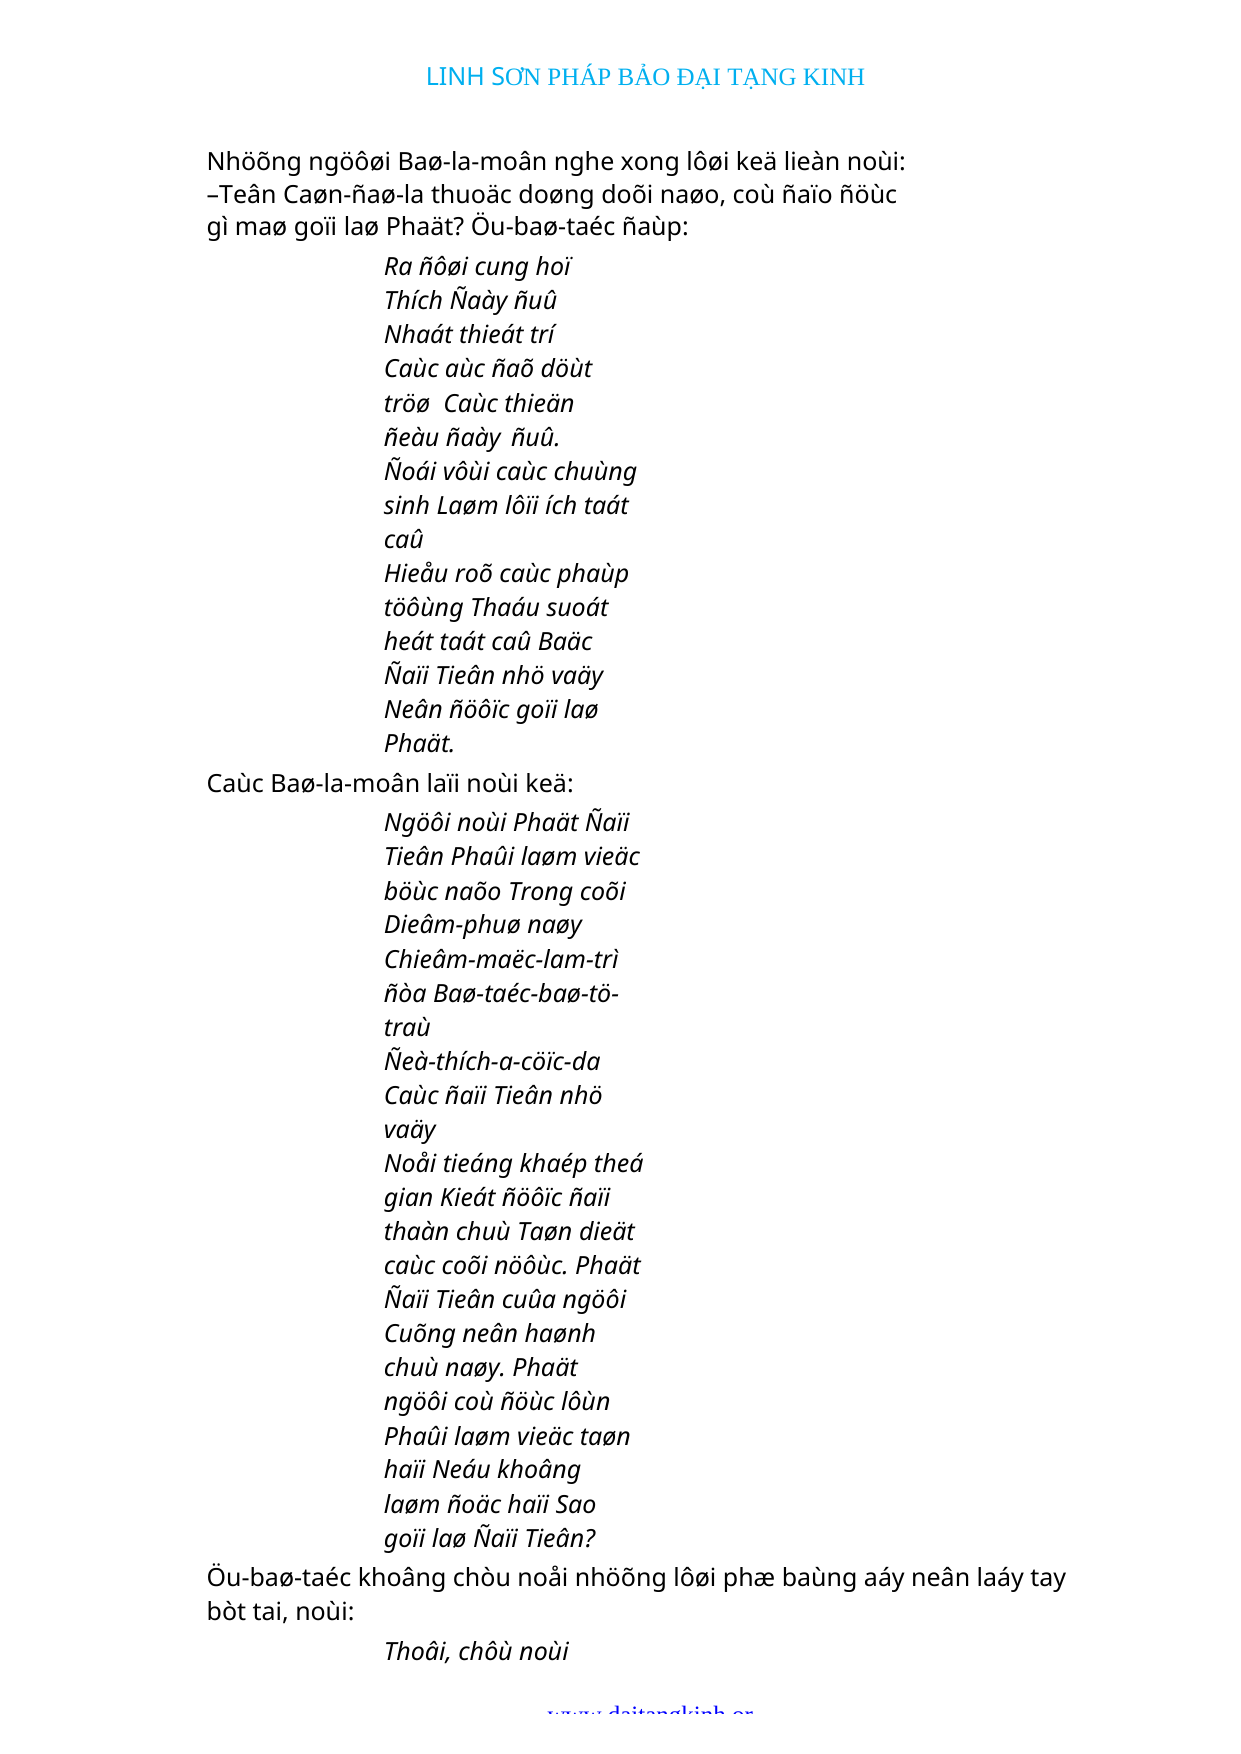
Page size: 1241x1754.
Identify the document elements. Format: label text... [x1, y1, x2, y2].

text Caùc Baø-la-moân laïi noùi keä: [206, 765, 1105, 799]
text Ñeà-thích-a-cöïc-da Caùc ñaïi Tieân nhö vaäy [384, 1043, 611, 1146]
text Nhöõng ngöôøi Baø-la-moân nghe xong lôøi keä lieàn noùi: [206, 145, 1105, 177]
text Hieåu roõ caùc phaùp töôùng Thaáu suoát heát taát caû Baäc Ñaïi Tieân nhö vaäy Neân ñöôïc goïi laø Phaät. [384, 556, 631, 760]
text –Teân Caøn-ñaø-la thuoäc doøng doõi naøo, coù ñaïo ñöùc gì maø goïi laø Phaät? Öu-baø-taéc ñaùp: [206, 177, 904, 243]
text Ñoái vôùi caùc chuùng sinh Laøm lôïi ích taát caû [384, 453, 664, 556]
text Öu-baø-taéc khoâng chòu noåi nhöõng lôøi phæ baùng aáy neân laáy tay bòt tai, noùi: [206, 1559, 1105, 1628]
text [384, 1633, 611, 1668]
text Ngöôi noùi Phaät Ñaïi Tieân Phaûi laøm vieäc böùc naõo Trong coõi Dieâm-phuø naøy Chieâm-maëc-lam-trì ñòa Baø-taéc-baø-tö-traù [384, 805, 643, 1043]
text Noåi tieáng khaép theá gian Kieát ñöôïc ñaïi thaàn chuù Taøn dieät caùc coõi nöôùc. Phaät Ñaïi Tieân cuûa ngöôi Cuõng neân haønh chuù naøy. Phaät ngöôi coù ñöùc lôùn Phaûi laøm vieäc taøn haïi Neáu khoâng laøm ñoäc haïi Sao goïi laø Ñaïi Tieân? [384, 1146, 643, 1554]
text Ra ñôøi cung hoï Thích Ñaày ñuû Nhaát thieát trí Caùc aùc ñaõ döùt tröø Caùc thieän ñeàu ñaày ñuû. [384, 249, 615, 453]
